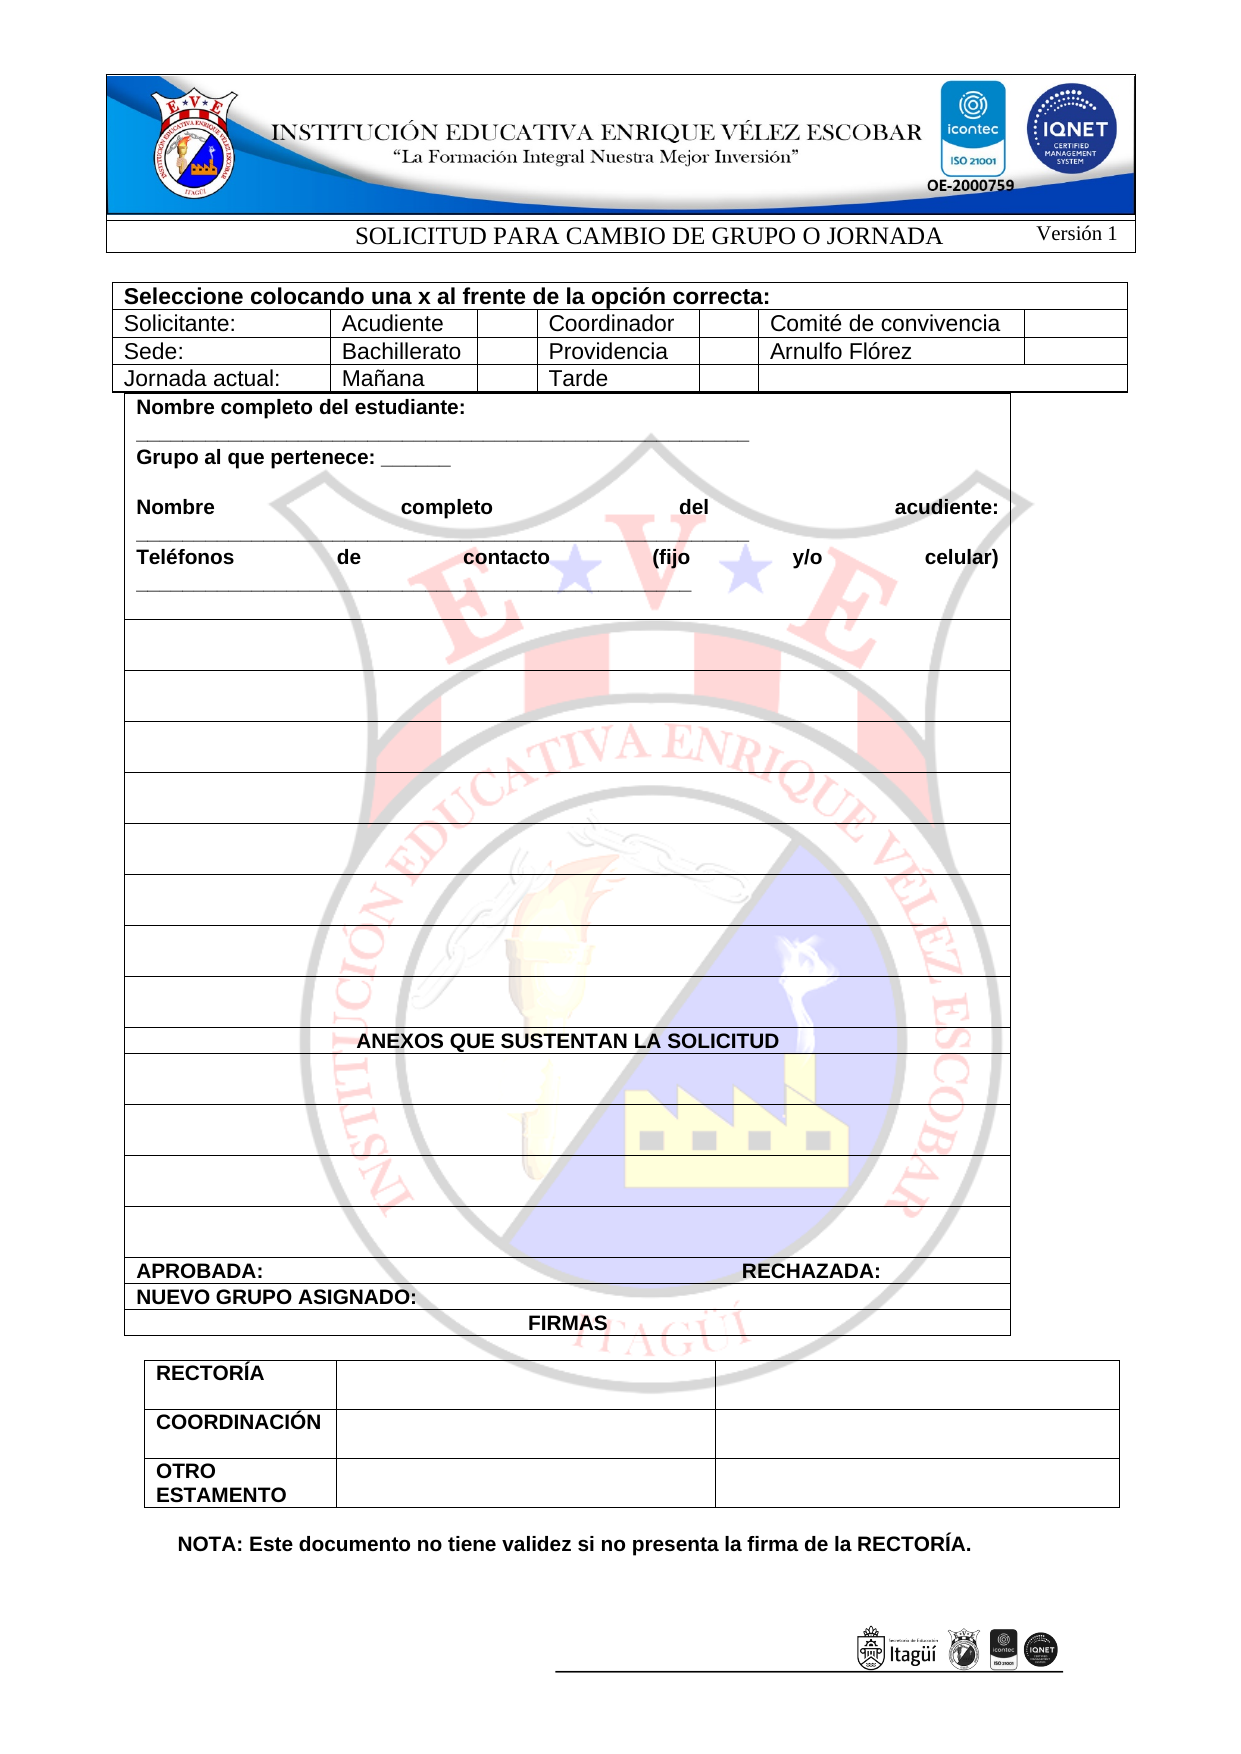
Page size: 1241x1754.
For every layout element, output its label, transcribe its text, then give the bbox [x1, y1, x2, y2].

table_cell ANEXOS QUE SUSTENTAN LA SOLICITUD [125, 1028, 1010, 1053]
table_header [337, 1361, 715, 1409]
table_cell [125, 1054, 1010, 1104]
table_cell Bachillerato [331, 338, 477, 364]
table_header Seleccione colocando una x al frente de la opción correcta: [113, 283, 1127, 309]
table_cell [478, 310, 537, 337]
table_cell FIRMAS [125, 1310, 1010, 1335]
table_cell Arnulfo Flórez [759, 338, 1024, 364]
table_cell [716, 1459, 1119, 1507]
table_cell Solicitante: [113, 310, 330, 337]
table_cell OTRO ESTAMENTO [145, 1459, 336, 1507]
table_header RECTORÍA [145, 1361, 336, 1409]
table_cell [478, 338, 537, 364]
picture [107, 76, 1135, 215]
table_cell [125, 1156, 1010, 1206]
table_cell [1025, 338, 1127, 364]
table_cell [759, 365, 1127, 391]
table_cell Acudiente [331, 310, 477, 337]
table_cell [125, 1105, 1010, 1155]
table_cell Coordinador [538, 310, 699, 337]
table_cell NUEVO GRUPO ASIGNADO: [125, 1284, 1010, 1309]
table_cell [125, 977, 1010, 1027]
table_cell [716, 1410, 1119, 1458]
table_cell [125, 1207, 1010, 1257]
table_cell [337, 1410, 715, 1458]
table_cell [125, 671, 1010, 721]
table_cell [125, 620, 1010, 669]
table_cell [125, 773, 1010, 823]
picture [555, 1625, 1064, 1681]
table_cell Comité de convivencia [759, 310, 1024, 337]
table_cell [125, 875, 1010, 925]
table_cell Jornada actual: [113, 365, 330, 391]
table_cell [125, 722, 1010, 772]
table_cell [700, 365, 758, 391]
text NOTA: Este documento no tiene validez si no presenta la firma de la RECTORÍA. [177, 1532, 1063, 1556]
table_cell Mañana [331, 365, 477, 391]
table_cell [337, 1459, 715, 1507]
table_header Nombre completo del estudiante: _____________________________________________________ Grupo al que pertenece: ______ Nombre completo del acudiente: _____________________________________________________ Teléfonos de contacto (fijo y/o celular) ________________________________________________ [125, 394, 1010, 618]
table_cell Providencia [538, 338, 699, 364]
table_cell [125, 926, 1010, 976]
table_cell [700, 310, 758, 337]
table_cell [700, 338, 758, 364]
table_cell COORDINACIÓN [145, 1410, 336, 1458]
table_cell [1025, 310, 1127, 337]
table_cell [478, 365, 537, 391]
table_cell Tarde [538, 365, 699, 391]
table_cell APROBADA: RECHAZADA: [125, 1258, 1010, 1283]
table_cell Sede: [113, 338, 330, 364]
table_header [716, 1361, 1119, 1409]
table_cell [125, 824, 1010, 874]
